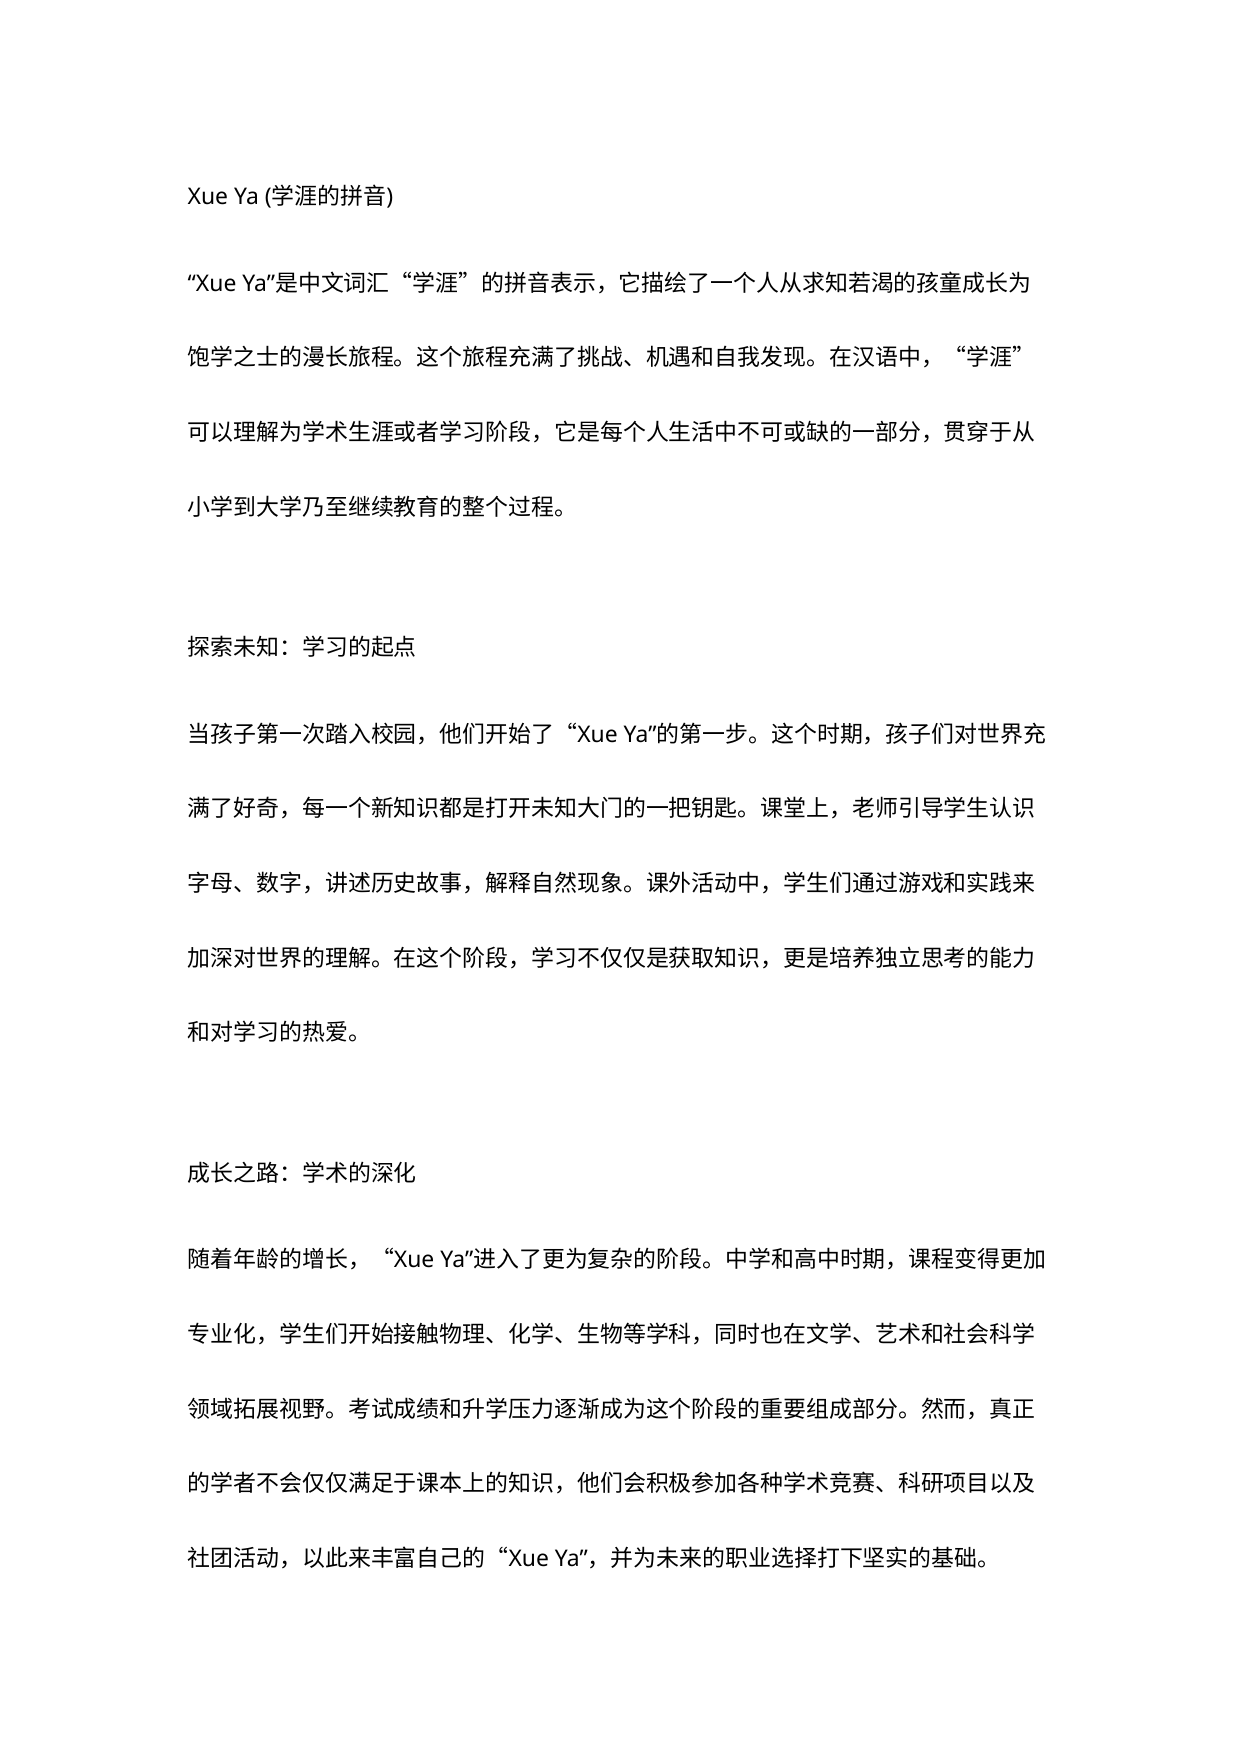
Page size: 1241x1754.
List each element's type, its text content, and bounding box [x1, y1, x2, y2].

text 成长之路：学术的深化 [187, 1139, 1053, 1204]
text 当孩子第一次踏入校园，他们开始了“Xue Ya”的第一步。这个时期，孩子们对世界充满了好奇，每一个新知识都是打开未知大门的一把钥匙。课堂上，老师引导学生认识字母、数字，讲述历史故事，解释自然现象。课外活动中，学生们通过游戏和实践来加深对世界的理解。在这个阶段，学习不仅仅是获取知识，更是培养独立思考的能力和对学习的热爱。 [187, 700, 1053, 1063]
text 探索未知：学习的起点 [187, 613, 1053, 678]
text “Xue Ya”是中文词汇“学涯”的拼音表示，它描绘了一个人从求知若渴的孩童成长为饱学之士的漫长旅程。这个旅程充满了挑战、机遇和自我发现。在汉语中，“学涯”可以理解为学术生涯或者学习阶段，它是每个人生活中不可或缺的一部分，贯穿于从小学到大学乃至继续教育的整个过程。 [187, 249, 1053, 538]
text 随着年龄的增长，“Xue Ya”进入了更为复杂的阶段。中学和高中时期，课程变得更加专业化，学生们开始接触物理、化学、生物等学科，同时也在文学、艺术和社会科学领域拓展视野。考试成绩和升学压力逐渐成为这个阶段的重要组成部分。然而，真正的学者不会仅仅满足于课本上的知识，他们会积极参加各种学术竞赛、科研项目以及社团活动，以此来丰富自己的“Xue Ya”，并为未来的职业选择打下坚实的基础。 [187, 1225, 1053, 1589]
text Xue Ya (学涯的拼音) [187, 162, 1053, 227]
